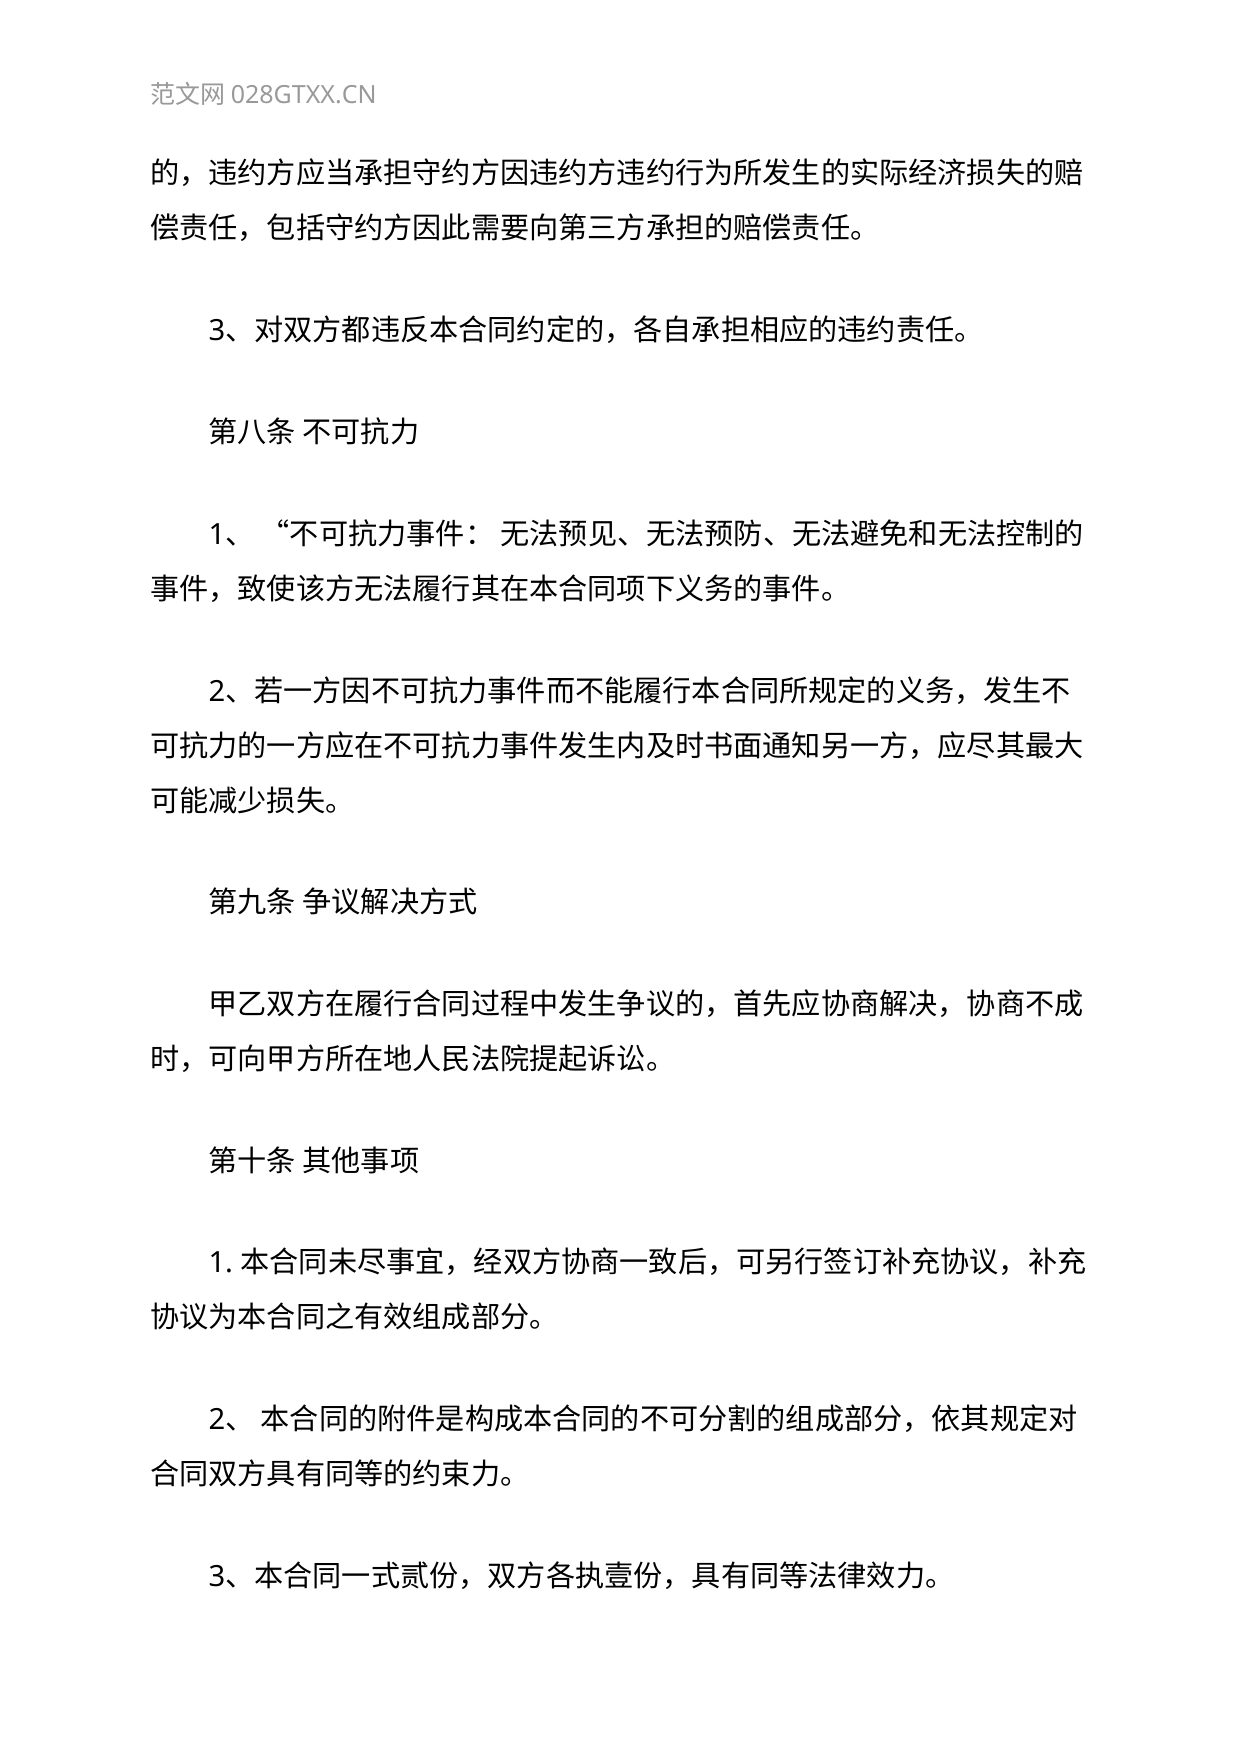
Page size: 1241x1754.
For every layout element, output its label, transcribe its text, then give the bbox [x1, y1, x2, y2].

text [150, 150, 1090, 247]
text 2、若一方因不可抗力事件而不能履行本合同所规定的义务，发生不可抗力的一方应在不可抗力事件发生内及时书面通知另一方，应尽其最大可能减少损失。 [150, 667, 1090, 819]
text 第九条 争议解决方式 [150, 879, 1090, 921]
text 第八条 不可抗力 [150, 409, 1090, 451]
text 3、对双方都违反本合同约定的，各自承担相应的违约责任。 [150, 307, 1090, 349]
text 甲乙双方在履行合同过程中发生争议的，首先应协商解决，协商不成时，可向甲方所在地人民法院提起诉讼。 [150, 981, 1090, 1078]
text 1. 本合同未尽事宜，经双方协商一致后，可另行签订补充协议，补充协议为本合同之有效组成部分。 [150, 1239, 1090, 1336]
text 第十条 其他事项 [150, 1137, 1090, 1179]
text 1、 “不可抗力事件： 无法预见、无法预防、无法避免和无法控制的事件，致使该方无法履行其在本合同项下义务的事件。 [150, 510, 1090, 608]
text 2、 本合同的附件是构成本合同的不可分割的组成部分，依其规定对合同双方具有同等的约束力。 [150, 1396, 1090, 1493]
text 3、本合同一式贰份，双方各执壹份，具有同等法律效力。 [150, 1553, 1090, 1595]
